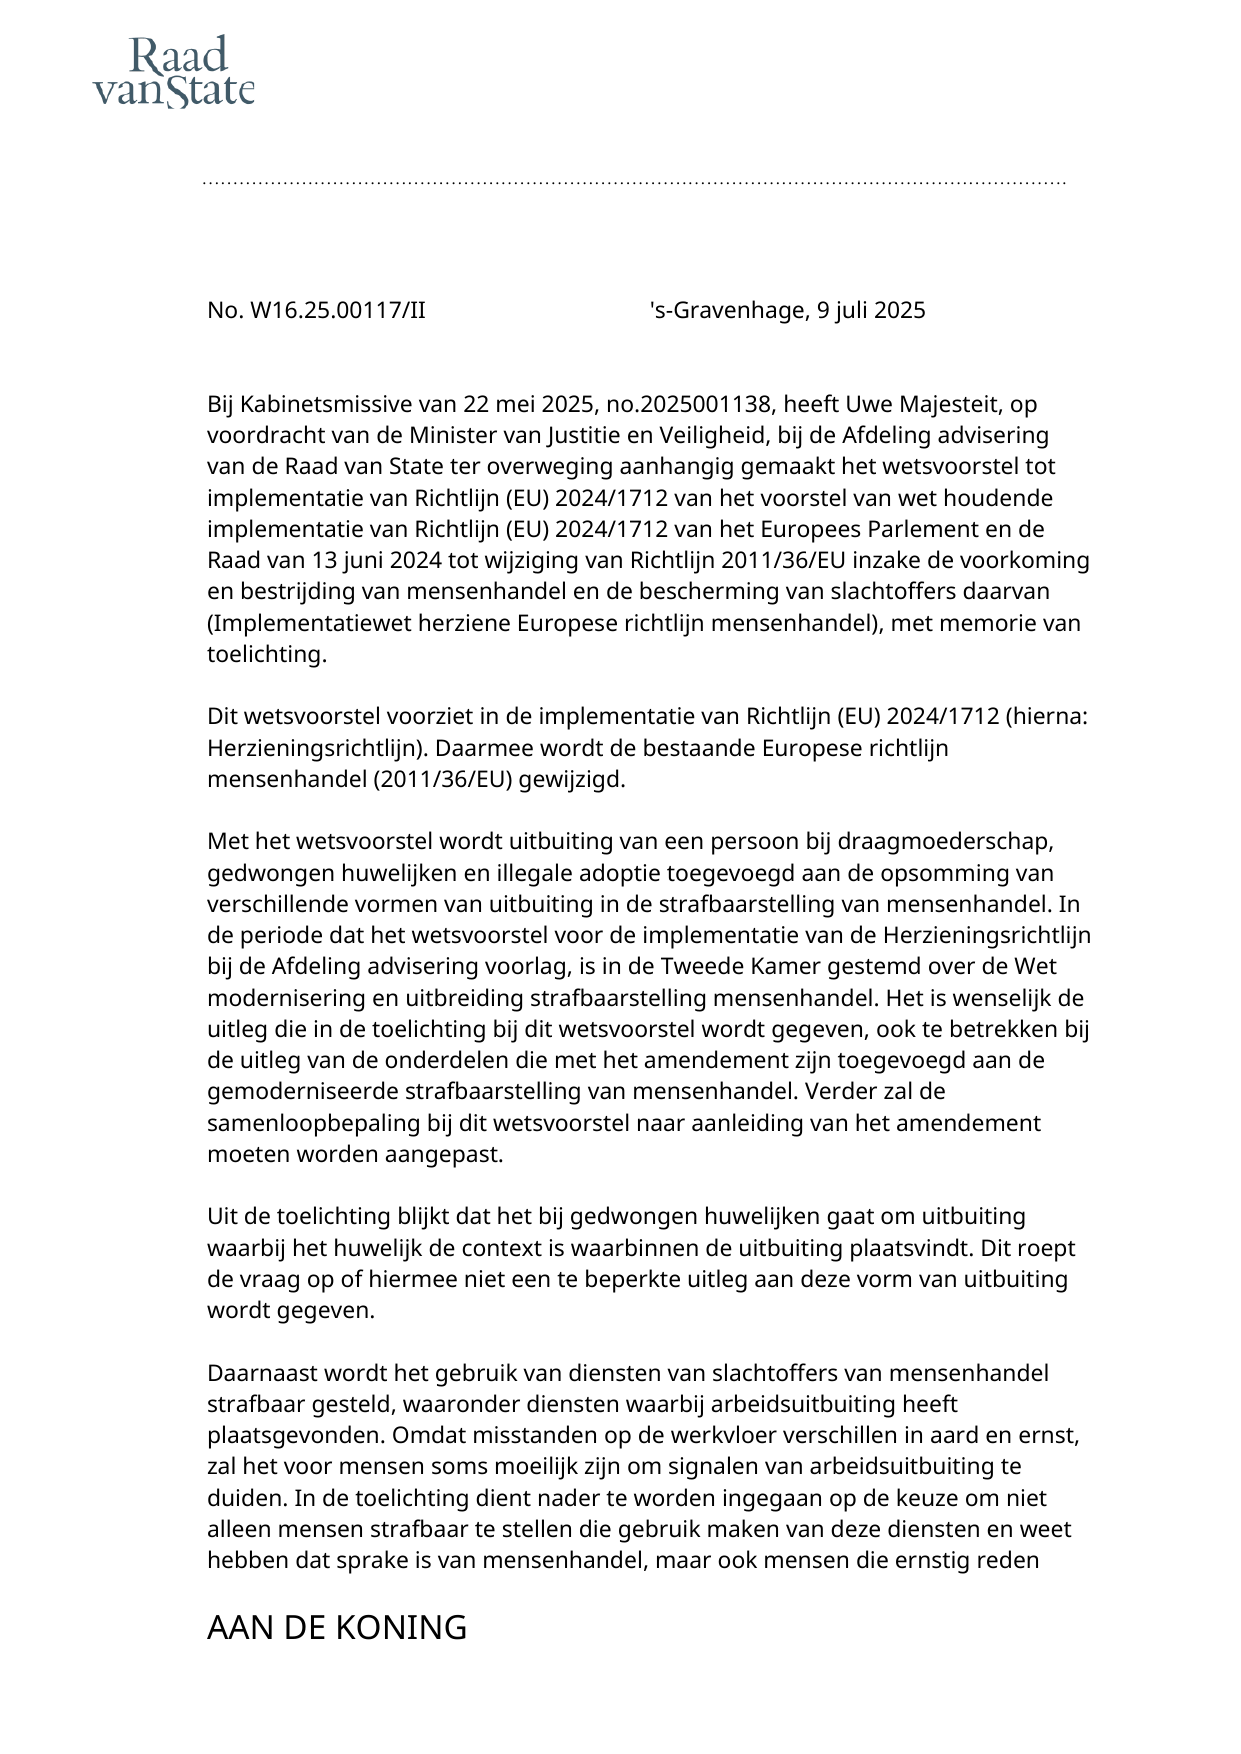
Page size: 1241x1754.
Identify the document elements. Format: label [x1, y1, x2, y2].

picture [91, 33, 254, 109]
